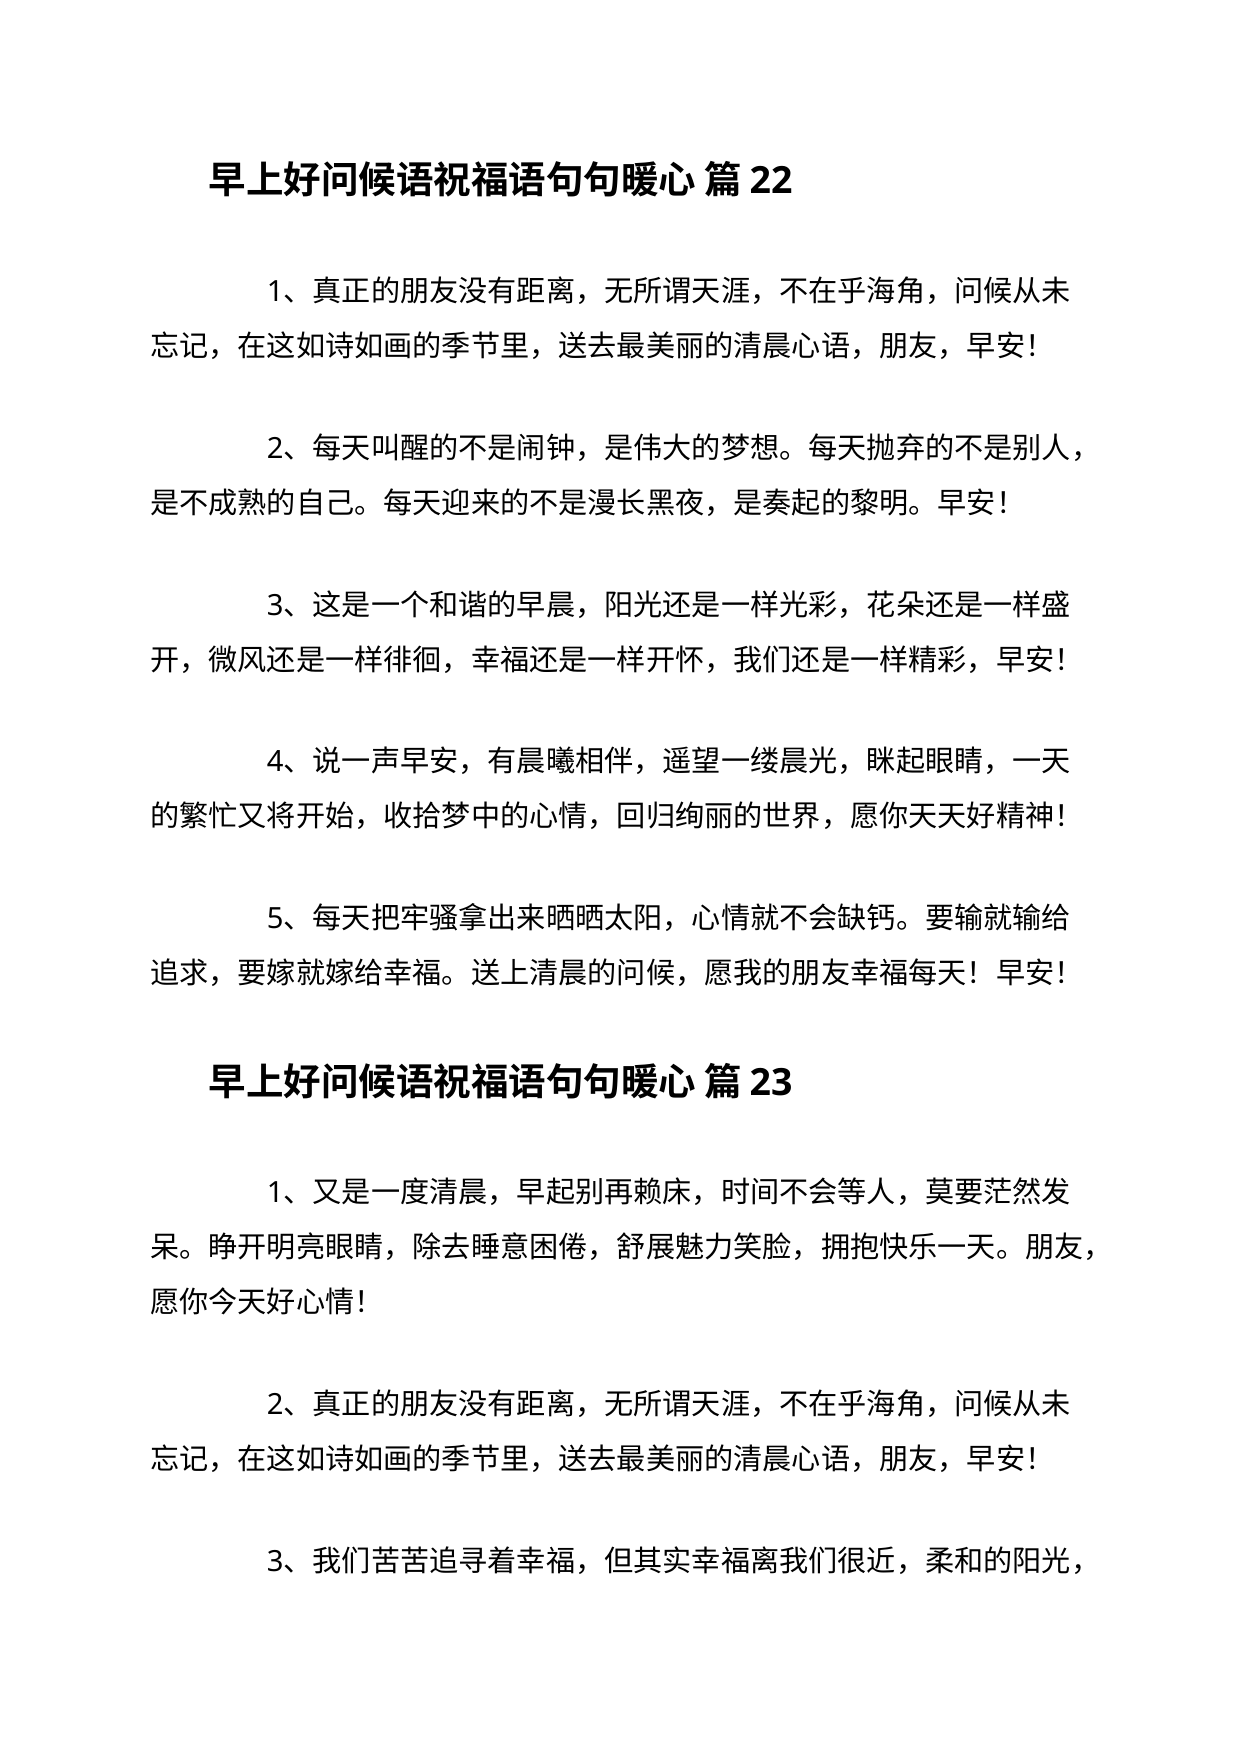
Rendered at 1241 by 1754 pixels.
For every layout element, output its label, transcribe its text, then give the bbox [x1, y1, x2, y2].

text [150, 1537, 1090, 1580]
text 1、真正的朋友没有距离，无所谓天涯，不在乎海角，问候从未忘记，在这如诗如画的季节里，送去最美丽的清晨心语，朋友，早安！ [150, 268, 1090, 365]
text 5、每天把牢骚拿出来晒晒太阳，心情就不会缺钙。要输就输给追求，要嫁就嫁给幸福。送上清晨的问候，愿我的朋友幸福每天！早安！ [150, 895, 1090, 992]
text 3、这是一个和谐的早晨，阳光还是一样光彩，花朵还是一样盛开，微风还是一样徘徊，幸福还是一样开怀，我们还是一样精彩，早安！ [150, 581, 1090, 678]
text 4、说一声早安，有晨曦相伴，遥望一缕晨光，眯起眼睛，一天的繁忙又将开始，收拾梦中的心情，回归绚丽的世界，愿你天天好精神！ [150, 738, 1090, 835]
text 2、每天叫醒的不是闹钟，是伟大的梦想。每天抛弃的不是别人，是不成熟的自己。每天迎来的不是漫长黑夜，是奏起的黎明。早安！ [150, 424, 1090, 522]
text 2、真正的朋友没有距离，无所谓天涯，不在乎海角，问候从未忘记，在这如诗如画的季节里，送去最美丽的清晨心语，朋友，早安！ [150, 1381, 1090, 1478]
text 1、又是一度清晨，早起别再赖床，时间不会等人，莫要茫然发呆。睁开明亮眼睛，除去睡意困倦，舒展魅力笑脸，拥抱快乐一天。朋友，愿你今天好心情！ [150, 1169, 1090, 1321]
text 早上好问候语祝福语句句暖心 篇23 [150, 1051, 1090, 1106]
text 早上好问候语祝福语句句暖心 篇22 [150, 150, 1090, 204]
